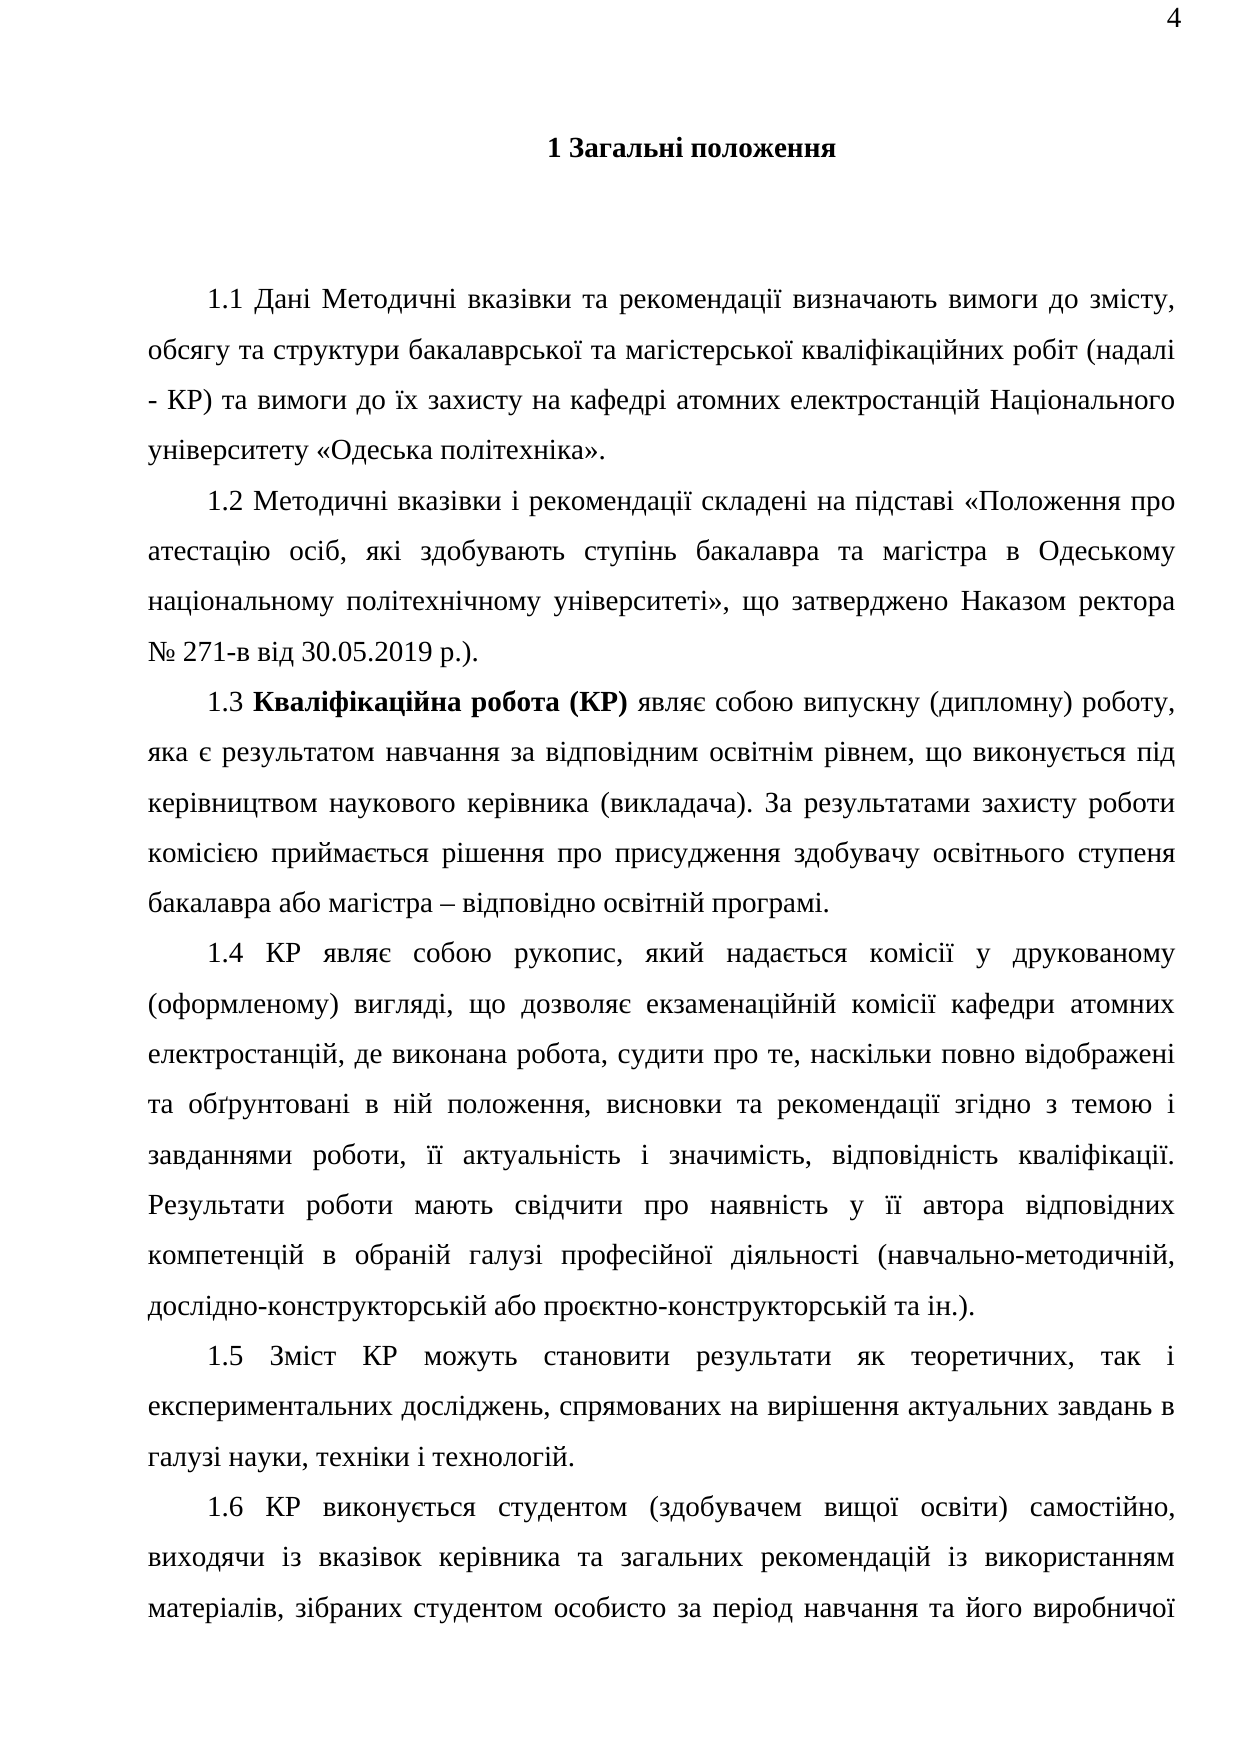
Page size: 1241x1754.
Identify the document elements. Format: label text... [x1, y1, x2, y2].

text 1.2 Методичні вказівки і рекомендації складені на підставі «Положення про атестацію осіб, які здобувають ступінь бакалавра та магістра в Одеському національному політехнічному університеті», що затверджено Наказом ректора № 271-в від 30.05.2019 р.). [148, 483, 1176, 667]
text 1 Загальні положення [148, 131, 1176, 164]
text 1.4 КР являє собою рукопис, який надається комісії у друкованому (оформленому) вигляді, що дозволяє екзаменаційній комісії кафедри атомних електростанцій, де виконана робота, судити про те, наскільки повно відображені та обґрунтовані в ній положення, висновки та рекомендації згідно з темою і завданнями роботи, її актуальність і значимість, відповідність кваліфікації. Результати роботи мають свідчити про наявність у її автора відповідних компетенцій в обраній галузі професійної діяльності (навчально-методичній, дослідно-конструкторській або проєктно-конструкторській та ін.). [148, 936, 1176, 1321]
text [148, 1489, 1176, 1623]
text 1.3 Кваліфікаційна робота (КР) являє собою випускну (дипломну) роботу, яка є результатом навчання за відповідним освітнім рівнем, що виконується під керівництвом наукового керівника (викладача). За результатами захисту роботи комісією приймається рішення про присудження здобувачу освітнього ступеня бакалавра або магістра – відповідно освітній програмі. [148, 684, 1176, 919]
text 1.1 Дані Методичні вказівки та рекомендації визначають вимоги до змісту, обсягу та структури бакалаврської та магістерської кваліфікаційних робіт (надалі - КР) та вимоги до їх захисту на кафедрі атомних електростанцій Національного університету «Одеська політехніка». [148, 282, 1176, 466]
text 1.5 Зміст КР можуть становити результати як теоретичних, так і експериментальних досліджень, спрямованих на вирішення актуальних завдань в галузі науки, техніки і технологій. [148, 1338, 1176, 1472]
